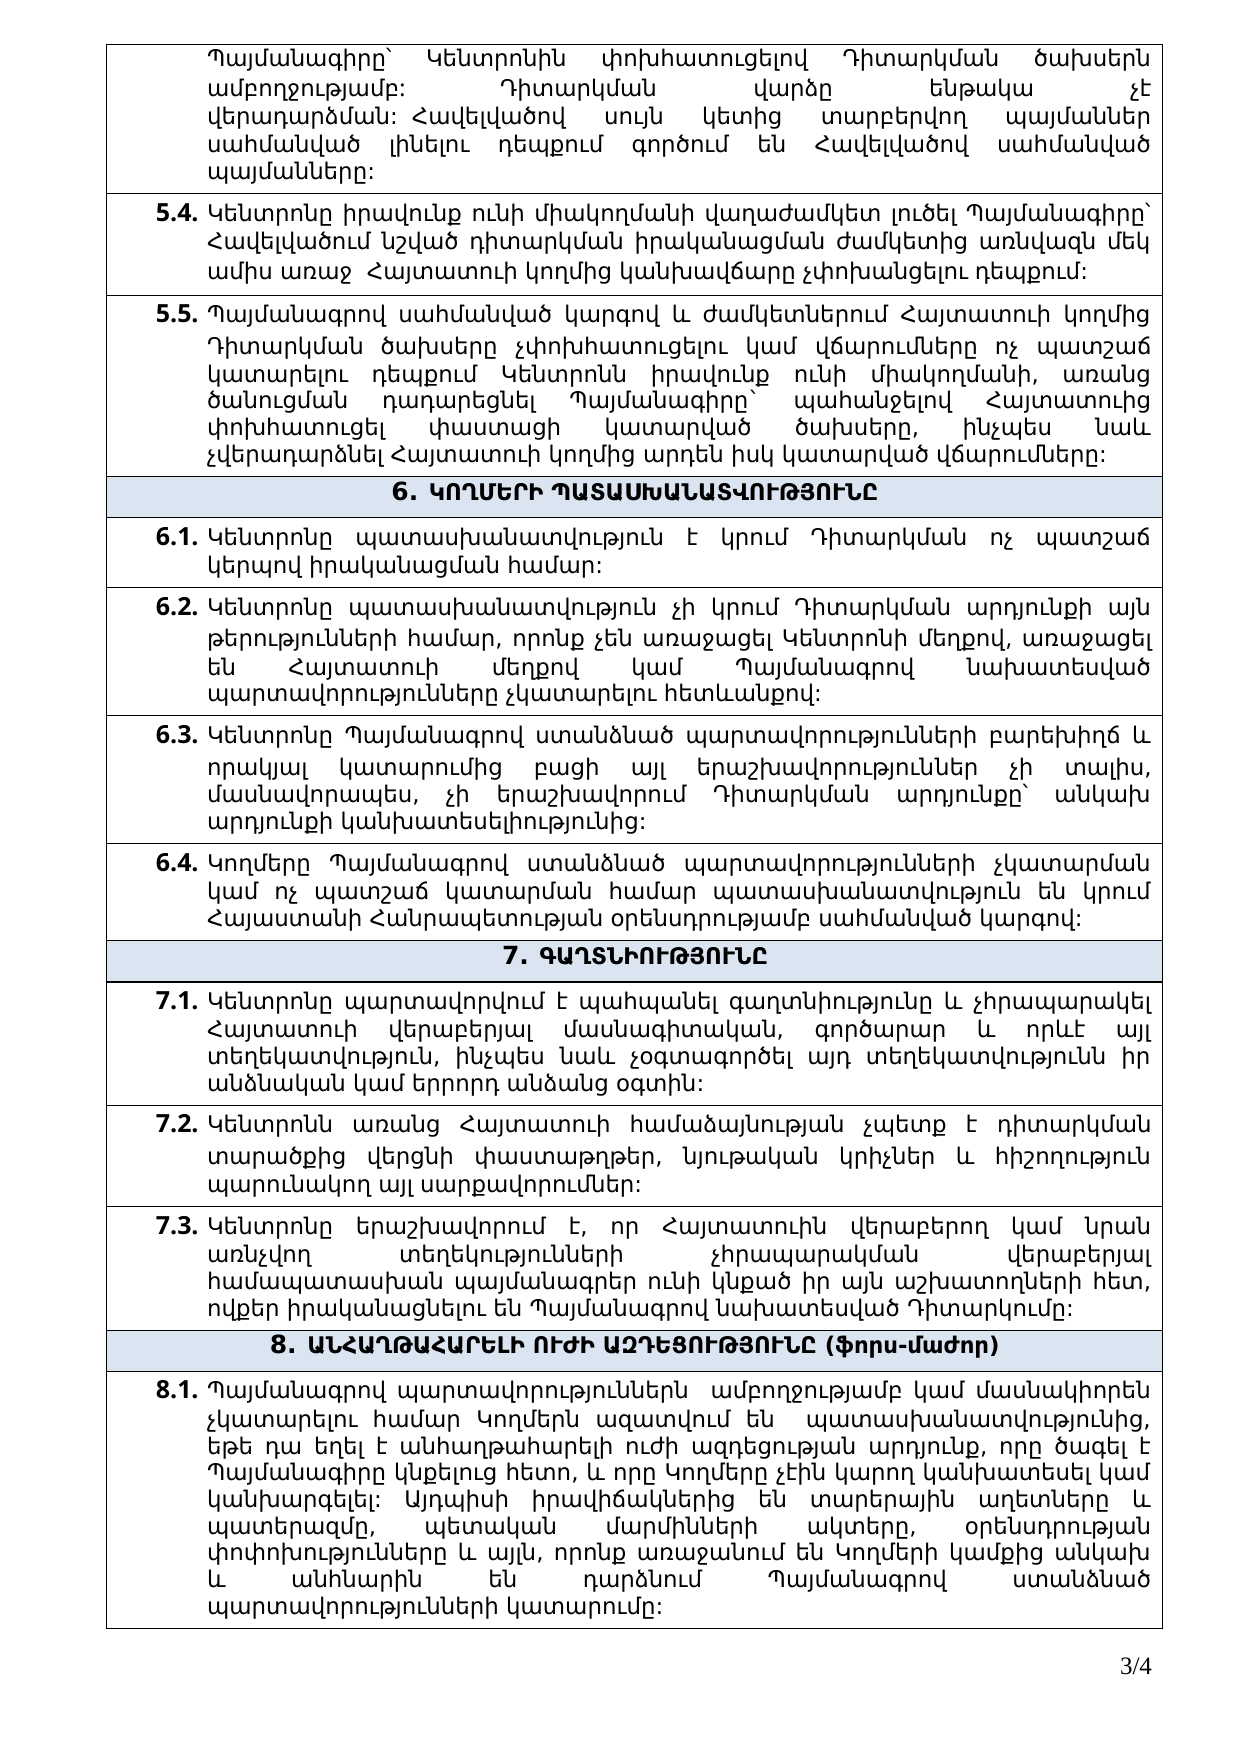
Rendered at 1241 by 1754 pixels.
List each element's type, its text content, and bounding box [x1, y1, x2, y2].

table_cell Կենտրոնը Պայմանագրով ստանձնած պարտավորությունների բարեխիղճ և որակյալ կատարումից բացի այլ երաշխավորություններ չի տալիս, մասնավորապես, չի երաշխավորում Դիտարկման արդյունքը՝ անկախ արդյունքի կանխատեսելիությունից: [107, 716, 1162, 843]
table_cell Պայմանագրով պարտավորություններն ամբողջությամբ կամ մասնակիորեն չկատարելու համար Կողմերն ազատվում են պատասխանատվությունից, եթե դա եղել է անհաղթահարելի ուժի ազդեցության արդյունք, որը ծագել է Պայմանագիրը կնքելուց հետո, և որը Կողմերը չէին կարող կանխատեսել կամ կանխարգելել: Այդպիսի իրավիճակներից են տարերային աղետները և պատերազմը, պետական մարմինների ակտերը, օրենսդրության փոփոխությունները և այլն, որոնք առաջանում են Կողմերի կամքից անկախ և անհնարին են դարձնում Պայմանագրով ստանձնած պարտավորությունների կատարումը: [107, 1372, 1162, 1628]
table_cell ԱՆՀԱՂԹԱՀԱՐԵԼԻ ՈՒԺԻ ԱԶԴԵՑՈՒԹՅՈՒՆԸ (ֆորս-մաժոր) [107, 1331, 1162, 1371]
table_cell Կողմերը Պայմանագրով ստանձնած պարտավորությունների չկատարման կամ ոչ պատշաճ կատարման համար պատասխանատվություն են կրում Հայաստանի Հանրապետության օրենսդրությամբ սահմանված կարգով: [107, 844, 1162, 940]
table_cell Կենտրոնը պատասխանատվություն չի կրում Դիտարկման արդյունքի այն թերությունների համար, որոնք չեն առաջացել Կենտրոնի մեղքով, առաջացել են Հայտատուի մեղքով կամ Պայմանագրով նախատեսված պարտավորությունները չկատարելու հետևանքով: [107, 588, 1162, 715]
table_cell Կենտրոնը երաշխավորում է, որ Հայտատուին վերաբերող կամ նրան առնչվող տեղեկությունների չհրապարակման վերաբերյալ համապատասխան պայմանագրեր ունի կնքած իր այն աշխատողների հետ, ովքեր իրականացնելու են Պայմանագրով նախատեսված Դիտարկումը: [107, 1207, 1162, 1330]
table_cell Կենտրոնը պատասխանատվություն է կրում Դիտարկման ոչ պատշաճ կերպով իրականացման համար: [107, 518, 1162, 587]
table_cell ԳԱՂՏՆԻՈՒԹՅՈՒՆԸ [107, 941, 1162, 981]
table_cell ԿՈՂՄԵՐԻ ՊԱՏԱՍԽԱՆԱՏՎՈՒԹՅՈՒՆԸ [107, 477, 1162, 517]
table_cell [107, 45, 1162, 193]
table_cell Կենտրոնն առանց Հայտատուի համաձայնության չպետք է դիտարկման տարածքից վերցնի փաստաթղթեր, նյութական կրիչներ և հիշողություն պարունակող այլ սարքավորումներ: [107, 1106, 1162, 1206]
table_cell Կենտրոնը իրավունք ունի միակողմանի վաղաժամկետ լուծել Պայմանագիրը՝ Հավելվածում նշված դիտարկման իրականացման ժամկետից առնվազն մեկ ամիս առաջ Հայտատուի կողմից կանխավճարը չփոխանցելու դեպքում: [107, 194, 1162, 294]
table_cell Պայմանագրով սահմանված կարգով և ժամկետներում Հայտատուի կողմից Դիտարկման ծախսերը չփոխհատուցելու կամ վճարումները ոչ պատշաճ կատարելու դեպքում Կենտրոնն իրավունք ունի միակողմանի, առանց ծանուցման դադարեցնել Պայմանագիրը` պահանջելով Հայտատուից փոխհատուցել փաստացի կատարված ծախսերը, ինչպես նաև չվերադարձնել Հայտատուի կողմից արդեն իսկ կատարված վճարումները: [107, 296, 1162, 476]
table_cell Կենտրոնը պարտավորվում է պահպանել գաղտնիությունը և չհրապարակել Հայտատուի վերաբերյալ մասնագիտական, գործարար և որևէ այլ տեղեկատվություն, ինչպես նաև չօգտագործել այդ տեղեկատվությունն իր անձնական կամ երրորդ անձանց օգտին: [107, 983, 1162, 1105]
